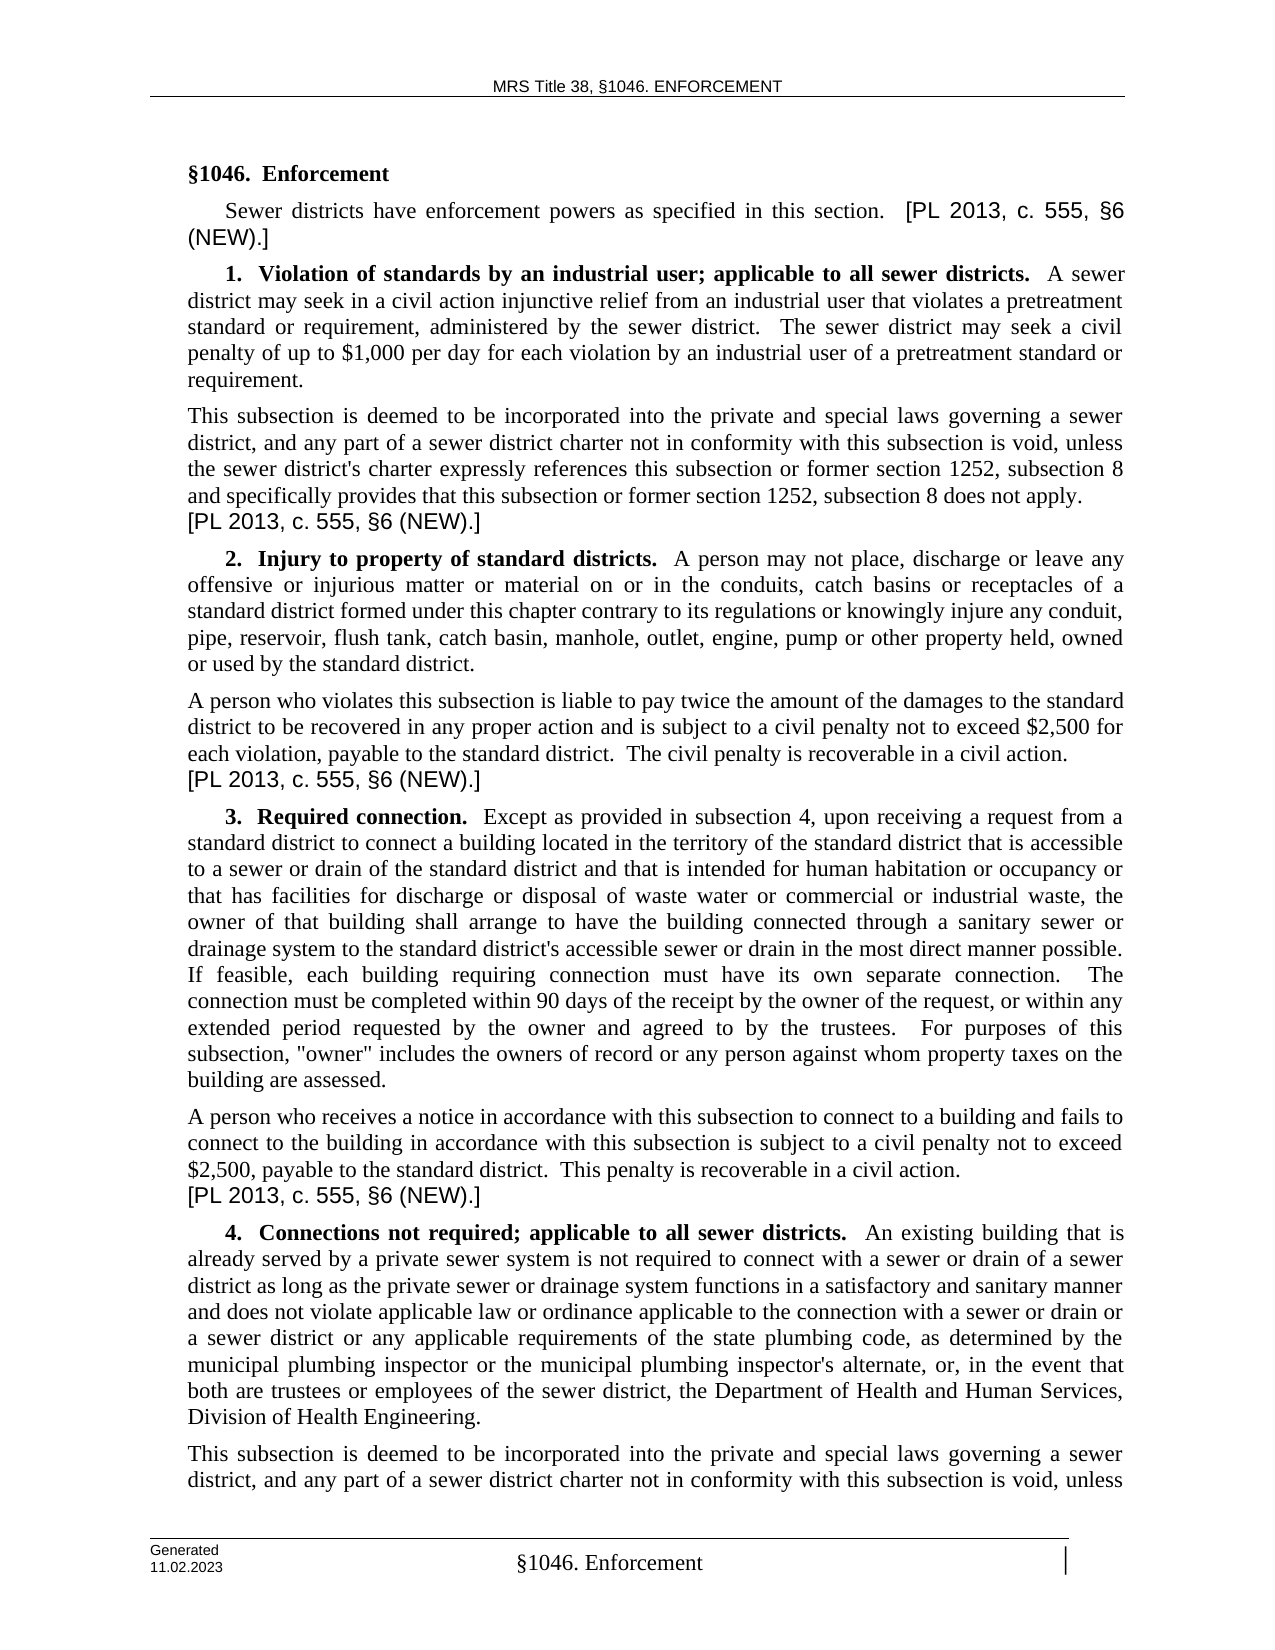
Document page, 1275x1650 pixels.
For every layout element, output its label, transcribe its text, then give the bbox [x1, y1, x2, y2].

text Sewer districts have enforcement powers as specified in this section. [PL 2013, c. 555, §6 (NEW).] [187, 197, 1125, 250]
text This subsection is deemed to be incorporated into the private and special laws governing a sewer district, and any part of a sewer district charter not in conformity with this subsection is void, unless the sewer district's charter expressly references this subsection or former section 1252, subsection 8 and specifically provides that this subsection or former section 1252, subsection 8 does not apply. [187, 403, 1125, 508]
text 4. Connections not required; applicable to all sewer districts. An existing building that is already served by a private sewer system is not required to connect with a sewer or drain of a sewer district as long as the private sewer or drainage system functions in a satisfactory and sanitary manner and does not violate applicable law or ordinance applicable to the connection with a sewer or drain or a sewer district or any applicable requirements of the state plumbing code, as determined by the municipal plumbing inspector or the municipal plumbing inspector's alternate, or, in the event that both are trustees or employees of the sewer district, the Department of Health and Human Services, Division of Health Engineering. [187, 1219, 1125, 1430]
text [PL 2013, c. 555, §6 (NEW).] [187, 1182, 1125, 1208]
text 2. Injury to property of standard districts. A person may not place, discharge or leave any offensive or injurious matter or material on or in the conduits, catch basins or receptacles of a standard district formed under this chapter contrary to its regulations or knowingly injure any conduit, pipe, reservoir, flush tank, catch basin, manhole, outlet, engine, pump or other property held, owned or used by the standard district. [187, 545, 1125, 677]
text 1. Violation of standards by an industrial user; applicable to all sewer districts. A sewer district may seek in a civil action injunctive relief from an industrial user that violates a pretreatment standard or requirement, administered by the sewer district. The sewer district may seek a civil penalty of up to $1,000 per day for each violation by an industrial user of a pretreatment standard or requirement. [187, 260, 1125, 392]
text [187, 1440, 1125, 1493]
text §1046. Enforcement [187, 160, 1125, 187]
text A person who receives a notice in accordance with this subsection to connect to a building and fails to connect to the building in accordance with this subsection is subject to a civil penalty not to exceed $2,500, payable to the standard district. This penalty is recoverable in a civil action. [187, 1103, 1125, 1182]
text 3. Required connection. Except as provided in subsection 4, upon receiving a request from a standard district to connect a building located in the territory of the standard district that is accessible to a sewer or drain of the standard district and that is intended for human habitation or occupancy or that has facilities for discharge or disposal of waste water or commercial or industrial waste, the owner of that building shall arrange to have the building connected through a sanitary sewer or drainage system to the standard district's accessible sewer or drain in the most direct manner possible. If feasible, each building requiring connection must have its own separate connection. The connection must be completed within 90 days of the receipt by the owner of the request, or within any extended period requested by the owner and agreed to by the trustees. For purposes of this subsection, "owner" includes the owners of record or any person against whom property taxes on the building are assessed. [187, 803, 1125, 1093]
text A person who violates this subsection is liable to pay twice the amount of the damages to the standard district to be recovered in any proper action and is subject to a civil penalty not to exceed $2,500 for each violation, payable to the standard district. The civil penalty is recoverable in a civil action. [187, 687, 1125, 766]
text [PL 2013, c. 555, §6 (NEW).] [187, 766, 1125, 792]
text [PL 2013, c. 555, §6 (NEW).] [187, 508, 1125, 534]
